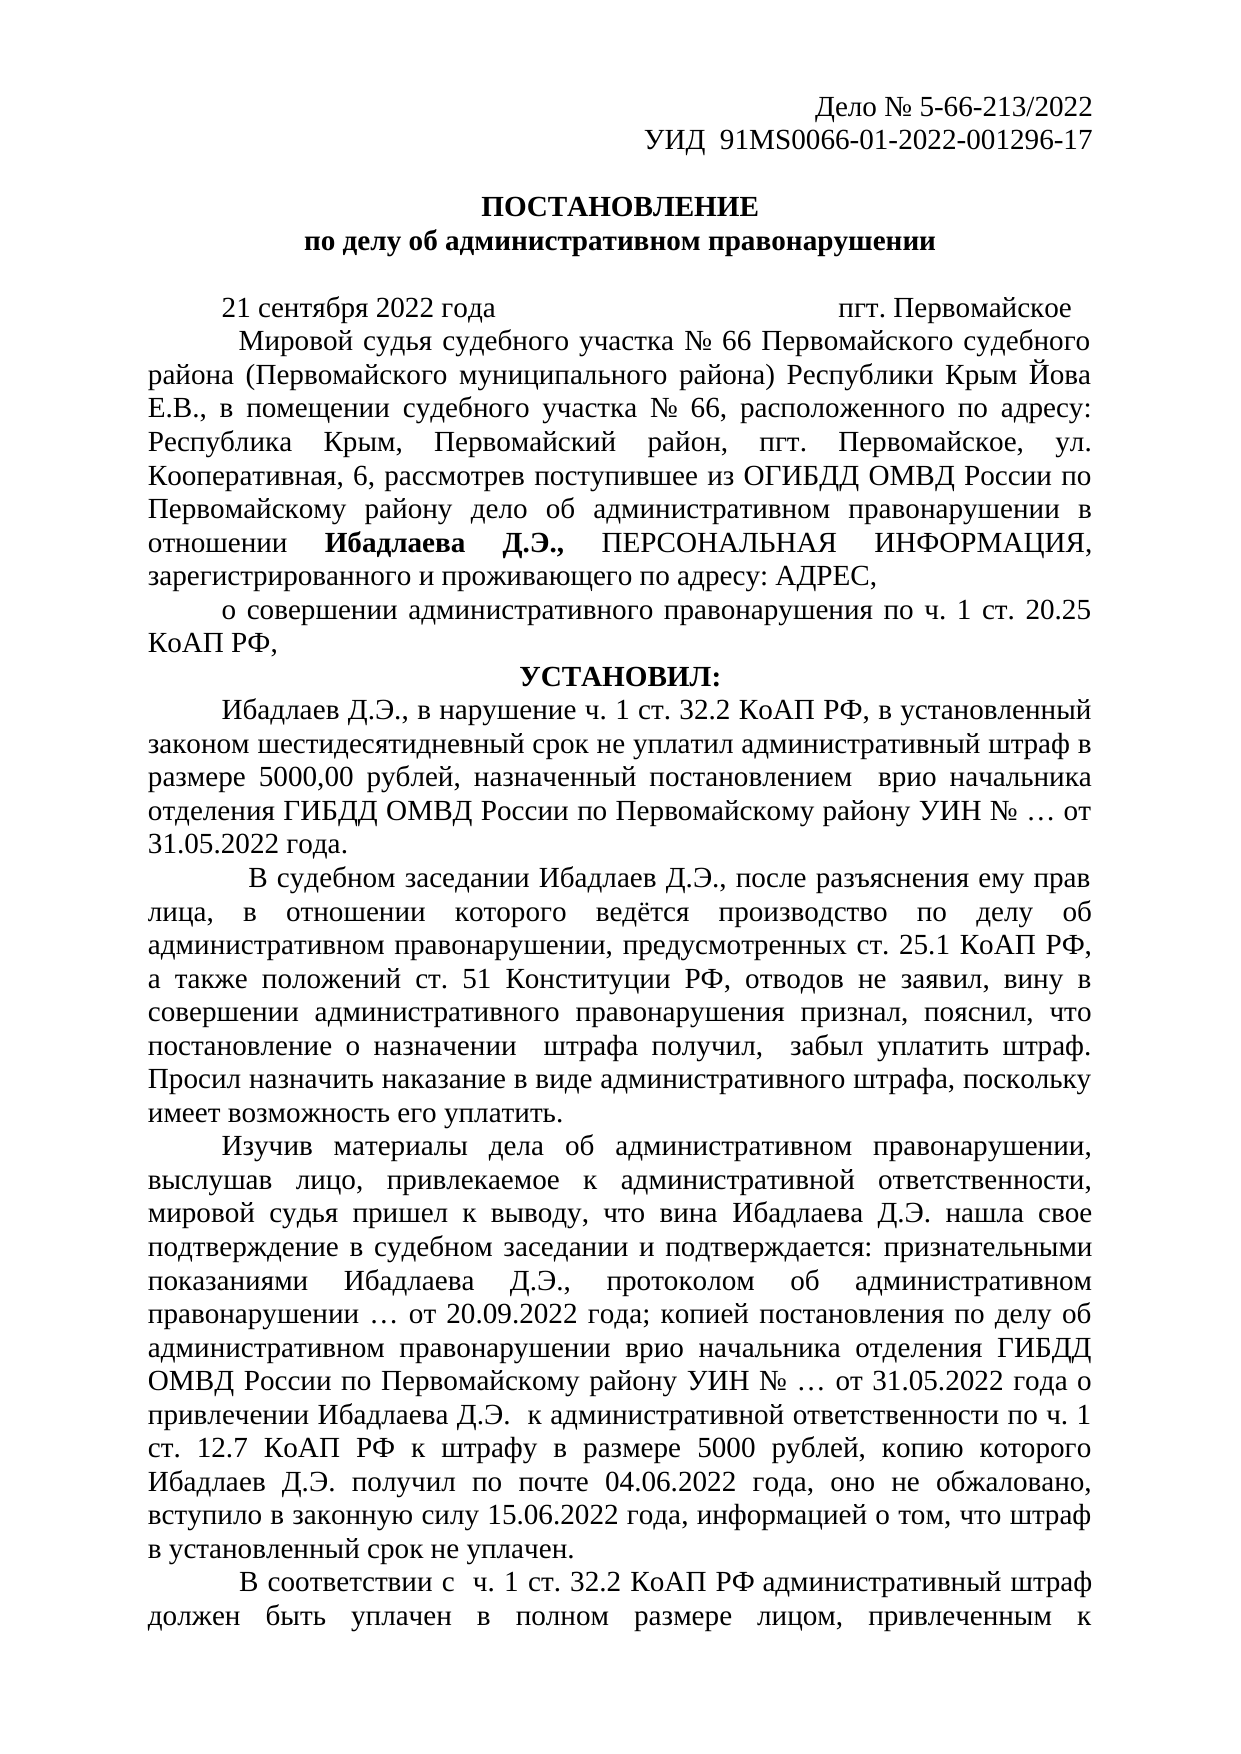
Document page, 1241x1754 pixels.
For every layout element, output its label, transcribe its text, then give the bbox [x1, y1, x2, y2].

text по делу об административном правонарушении [148, 223, 1092, 256]
text Изучив материалы дела об административном правонарушении, выслушав лицо, привлекаемое к административной ответственности, мировой судья пришел к выводу, что вина Ибадлаева Д.Э. нашла свое подтверждение в судебном заседании и подтверждается: признательными показаниями Ибадлаева Д.Э., протоколом об административном правонарушении … от 20.09.2022 года; копией постановления по делу об административном правонарушении врио начальника отделения ГИБДД ОМВД России по Первомайскому району УИН № … от 31.05.2022 года о привлечении Ибадлаева Д.Э. к административной ответственности по ч. 1 ст. 12.7 КоАП РФ к штрафу в размере 5000 рублей, копию которого Ибадлаев Д.Э. получил по почте 04.06.2022 года, оно не обжаловано, вступило в законную силу 15.06.2022 года, информацией о том, что штраф в установленный срок не уплачен. [148, 1196, 1092, 1564]
text о совершении административного правонарушения по ч. 1 ст. 20.25 КоАП РФ, [148, 592, 1092, 659]
text УСТАНОВИЛ: [148, 659, 1092, 692]
text Дело № 5-66-213/2022 [148, 89, 1092, 122]
text Мировой судья судебного участка № 66 Первомайского судебного района (Первомайского муниципального района) Республики Крым Йова Е.В., в помещении судебного участка № 66, расположенного по адресу: Республика Крым, Первомайский район, пгт. Первомайское, ул. Кооперативная, 6, рассмотрев поступившее из ОГИБДД ОМВД России по Первомайскому району дело об административном правонарушении в отношении Ибадлаева Д.Э., ПЕРСОНАЛЬНАЯ ИНФОРМАЦИЯ, зарегистрированного и проживающего по адресу: АДРЕС, [148, 323, 1092, 592]
text УИД 91MS0066-01-2022-001296-17 [148, 122, 1092, 156]
text В судебном заседании Ибадлаев Д.Э., после разъяснения ему прав лица, в отношении которого ведётся производство по делу об административном правонарушении, предусмотренных ст. 25.1 КоАП РФ, а также положений ст. 51 Конституции РФ, отводов не заявил, вину в совершении административного правонарушения признал, пояснил, что постановление о назначении штрафа получил, забыл уплатить штраф. Просил назначить наказание в виде административного штрафа, поскольку имеет возможность его уплатить. [148, 860, 1092, 1128]
text ПОСТАНОВЛЕНИЕ [148, 189, 1092, 223]
text 21 сентября 2022 года пгт. Первомайское [148, 290, 1092, 323]
text Ибадлаев Д.Э., в нарушение ч. 1 ст. 32.2 КоАП РФ, в установленный законом шестидесятидневный срок не уплатил административный штраф в размере 5000,00 рублей, назначенный постановлением врио начальника отделения ГИБДД ОМВД России по Первомайскому району УИН № … от 31.05.2022 года. [148, 692, 1092, 860]
